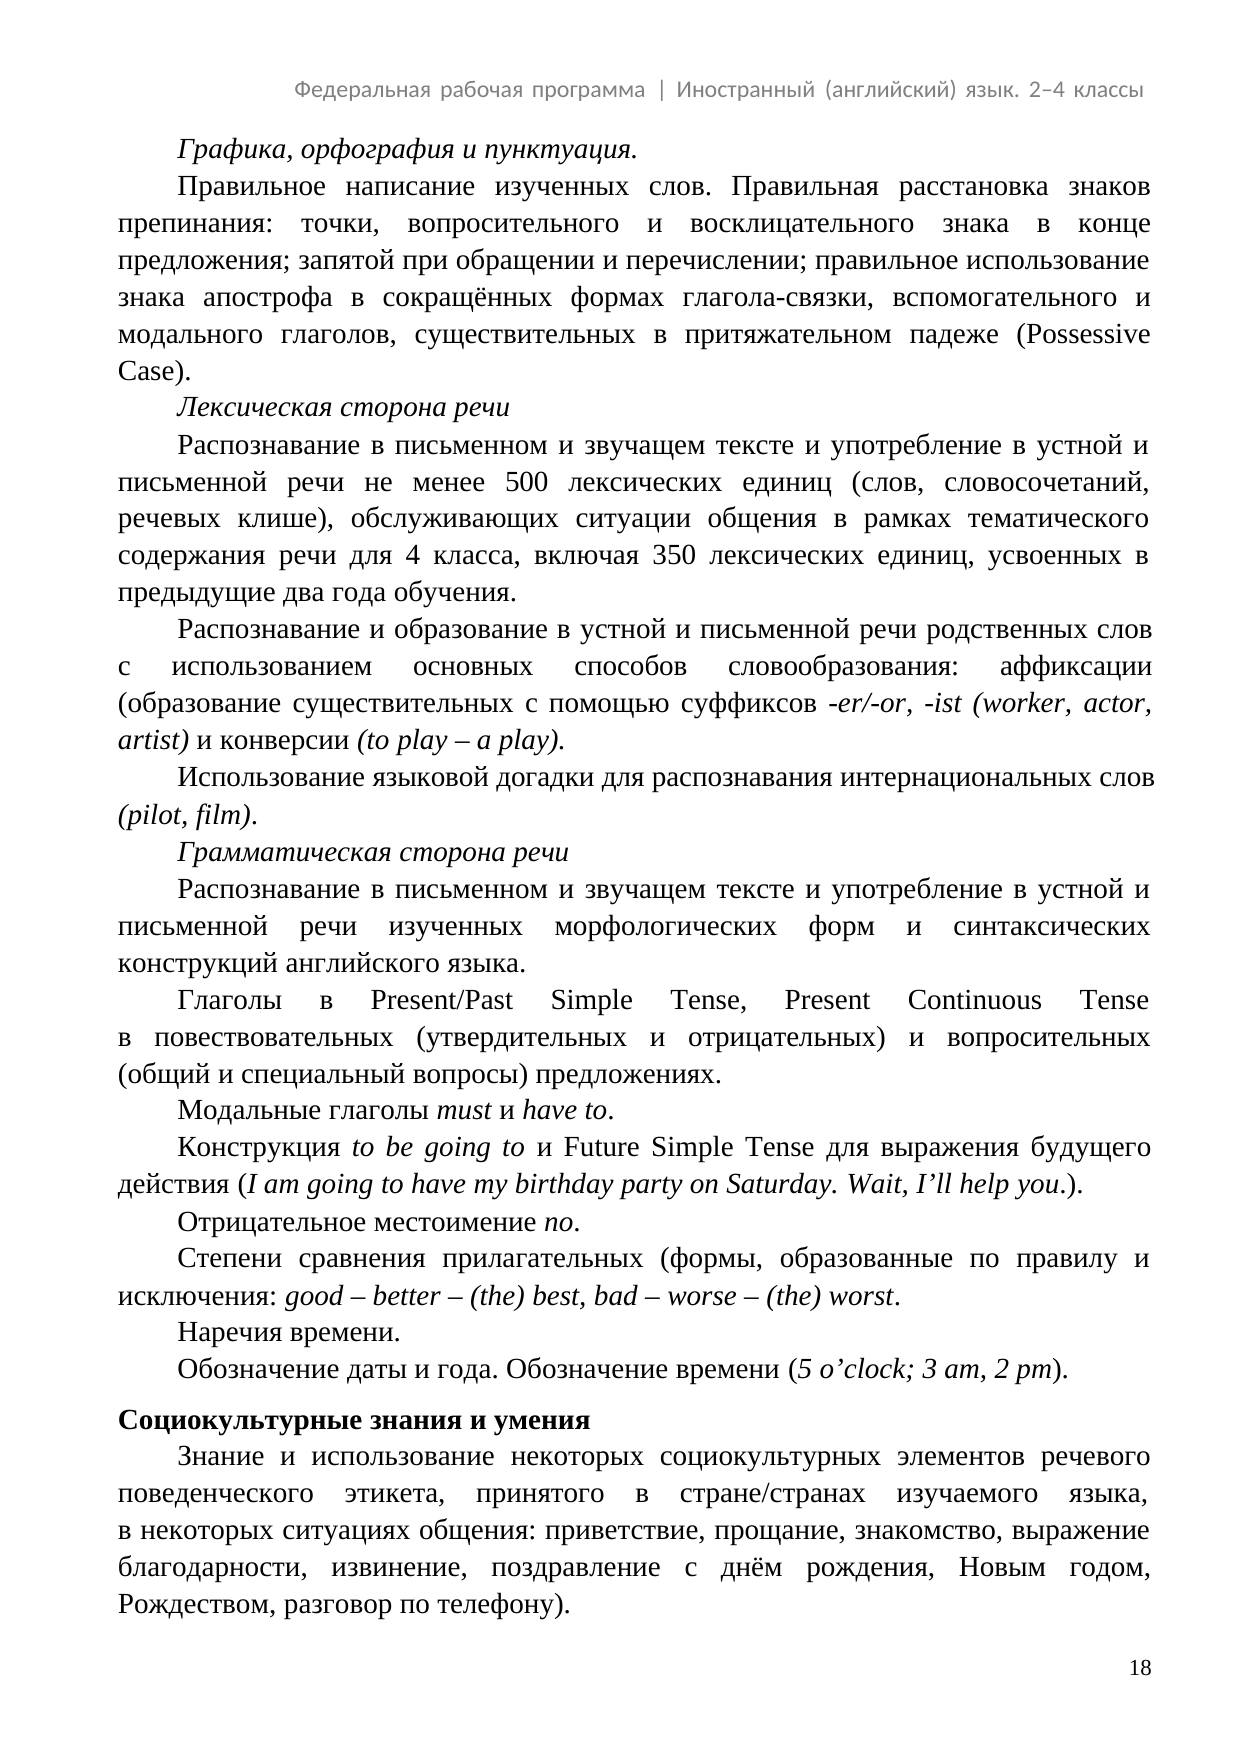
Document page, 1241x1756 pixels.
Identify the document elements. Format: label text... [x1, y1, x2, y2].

text (pilot, film). [118, 797, 1165, 831]
text Распознавание в письменном и звучащем тексте и употребление в устной и письменной речи не менее 500 лексических единиц (слов, словосочетаний, речевых клише), обслуживающих ситуации общения в рамках тематического содержания речи для 4 класса, включая 350 лексических единиц, усвоенных в предыдущие два года обучения. [118, 427, 1150, 608]
text Распознавание в письменном и звучащем тексте и употребление в устной и письменной речи изученных морфологических форм и синтаксических конструкций английского языка. [118, 871, 1151, 979]
text Использование языковой догадки для распознавания интернациональных слов [177, 759, 1165, 793]
text Грамматическая сторона речи [177, 834, 1165, 867]
text Распознавание и образование в устной и письменной речи родственных слов с использованием основных способов словообразования: аффиксации (образование существительных с помощью суффиксов -er/-or, -ist (worker, actor, artist) и конверсии (to play – a play). [118, 611, 1153, 755]
text Отрицательное местоимение no. [177, 1204, 1165, 1237]
text Лексическая сторона речи [177, 390, 1165, 423]
text Социокультурные знания и умения [118, 1402, 1165, 1435]
text Наречия времени. [177, 1315, 1165, 1348]
text Знание и использование некоторых социокультурных элементов речевого поведенческого этикета, принятого в стране/странах изучаемого языка, в некоторых ситуациях общения: приветствие, прощание, знакомство, выражение благодарности, извинение, поздравление с днём рождения, Новым годом, Рождеством, разговор по телефону). [118, 1438, 1151, 1619]
text Графика, орфография и пунктуация. [177, 131, 1165, 164]
text Глаголы в Present/Past Simple Tense, Present Continuous Tense в повествовательных (утвердительных и отрицательных) и вопросительных (общий и специальный вопросы) предложениях. [118, 982, 1151, 1090]
text Обозначение даты и года. Обозначение времени (5 o’clock; 3 am, 2 pm). [177, 1352, 1165, 1385]
text Конструкция to be going to и Future Simple Tense для выражения будущего действия (I am going to have my birthday party on Saturday. Wait, I’ll help you.). [118, 1129, 1151, 1200]
text Правильное написание изученных слов. Правильная расстановка знаков препинания: точки, вопросительного и восклицательного знака в конце предложения; запятой при обращении и перечислении; правильное использование знака апострофа в сокращённых формах глагола-связки, вспомогательного и модального глаголов, существительных в притяжательном падеже (Possessive Case). [118, 168, 1151, 386]
text Степени сравнения прилагательных (формы, образованные по правилу и исключения: good – better – (the) best, bad – worse – (the) worst. [118, 1241, 1150, 1311]
text Модальные глаголы must и have to. [177, 1093, 1165, 1126]
